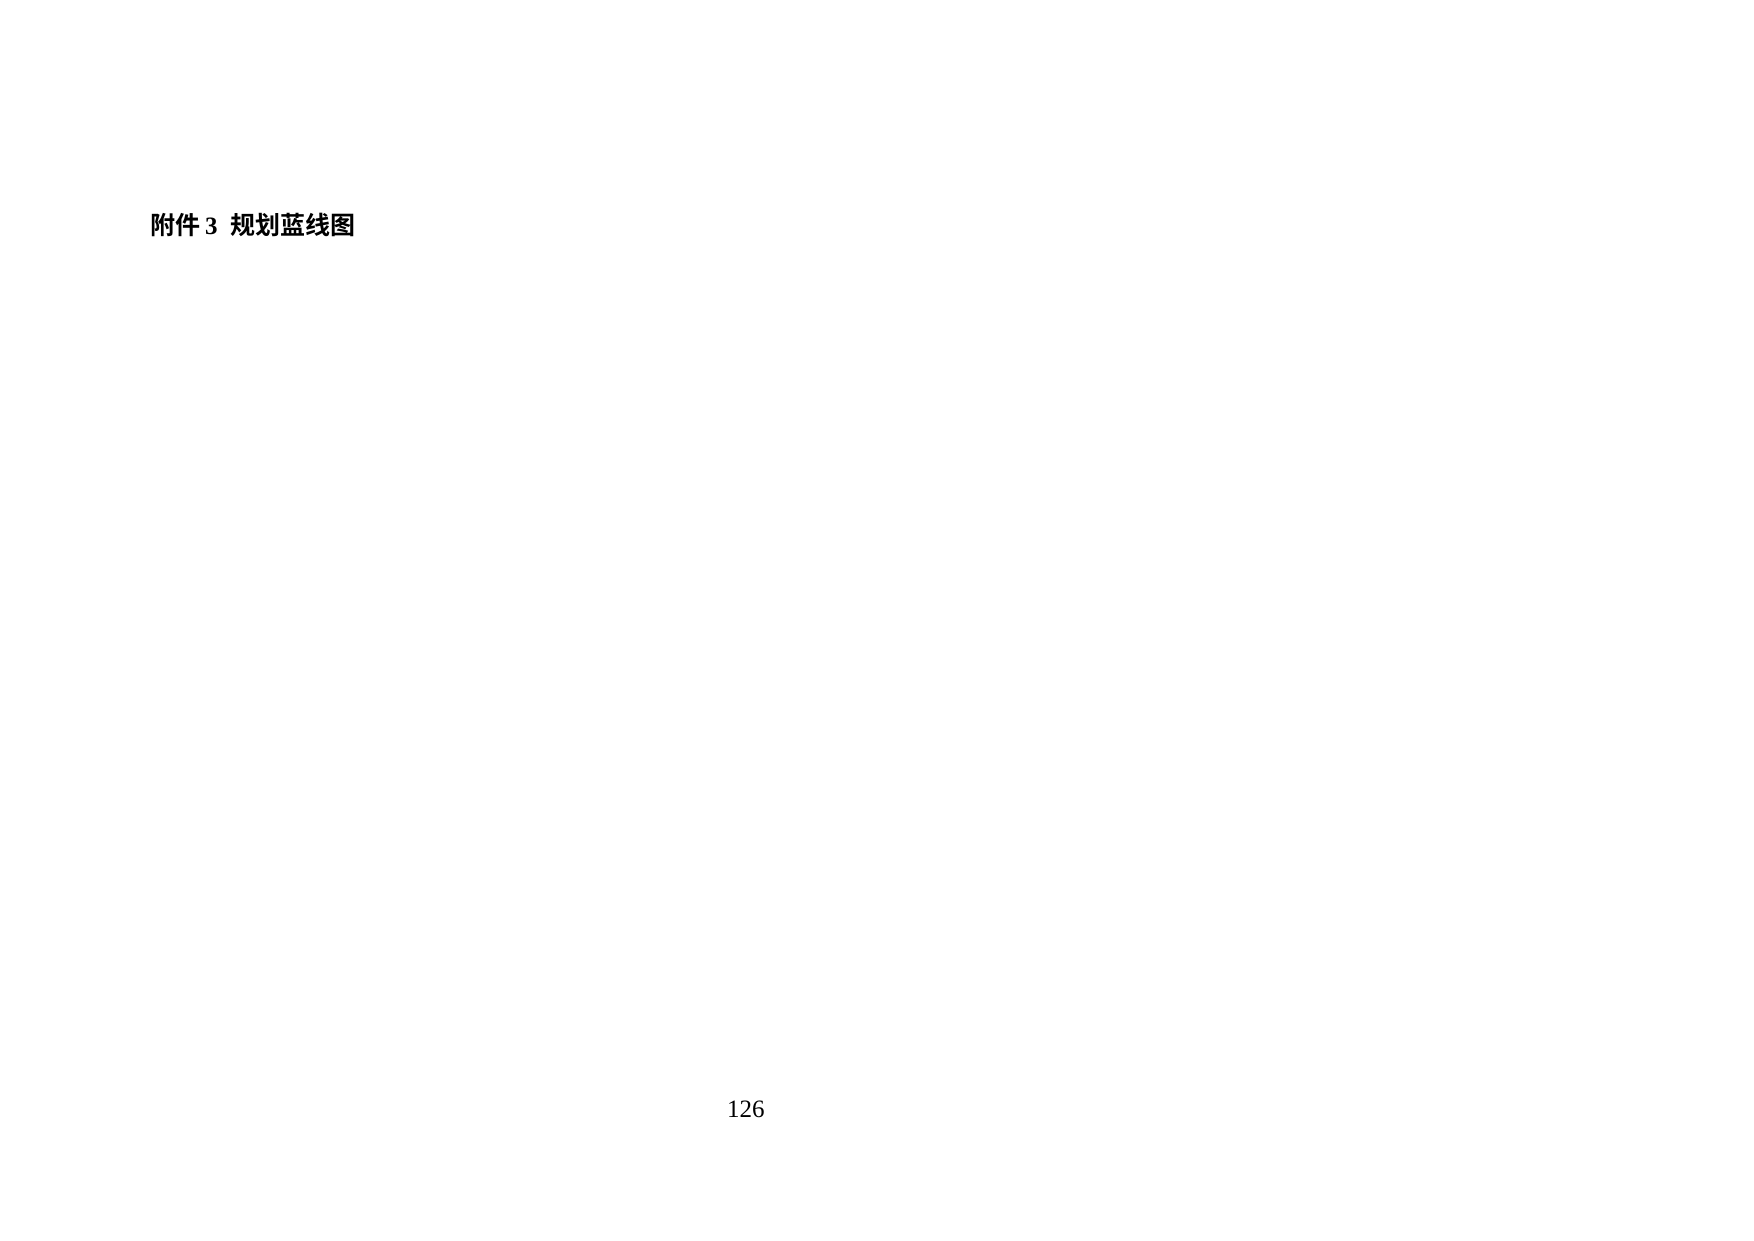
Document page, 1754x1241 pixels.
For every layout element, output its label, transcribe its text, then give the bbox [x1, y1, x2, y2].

subtitle 附件3 规划蓝线图 [150, 205, 1604, 241]
